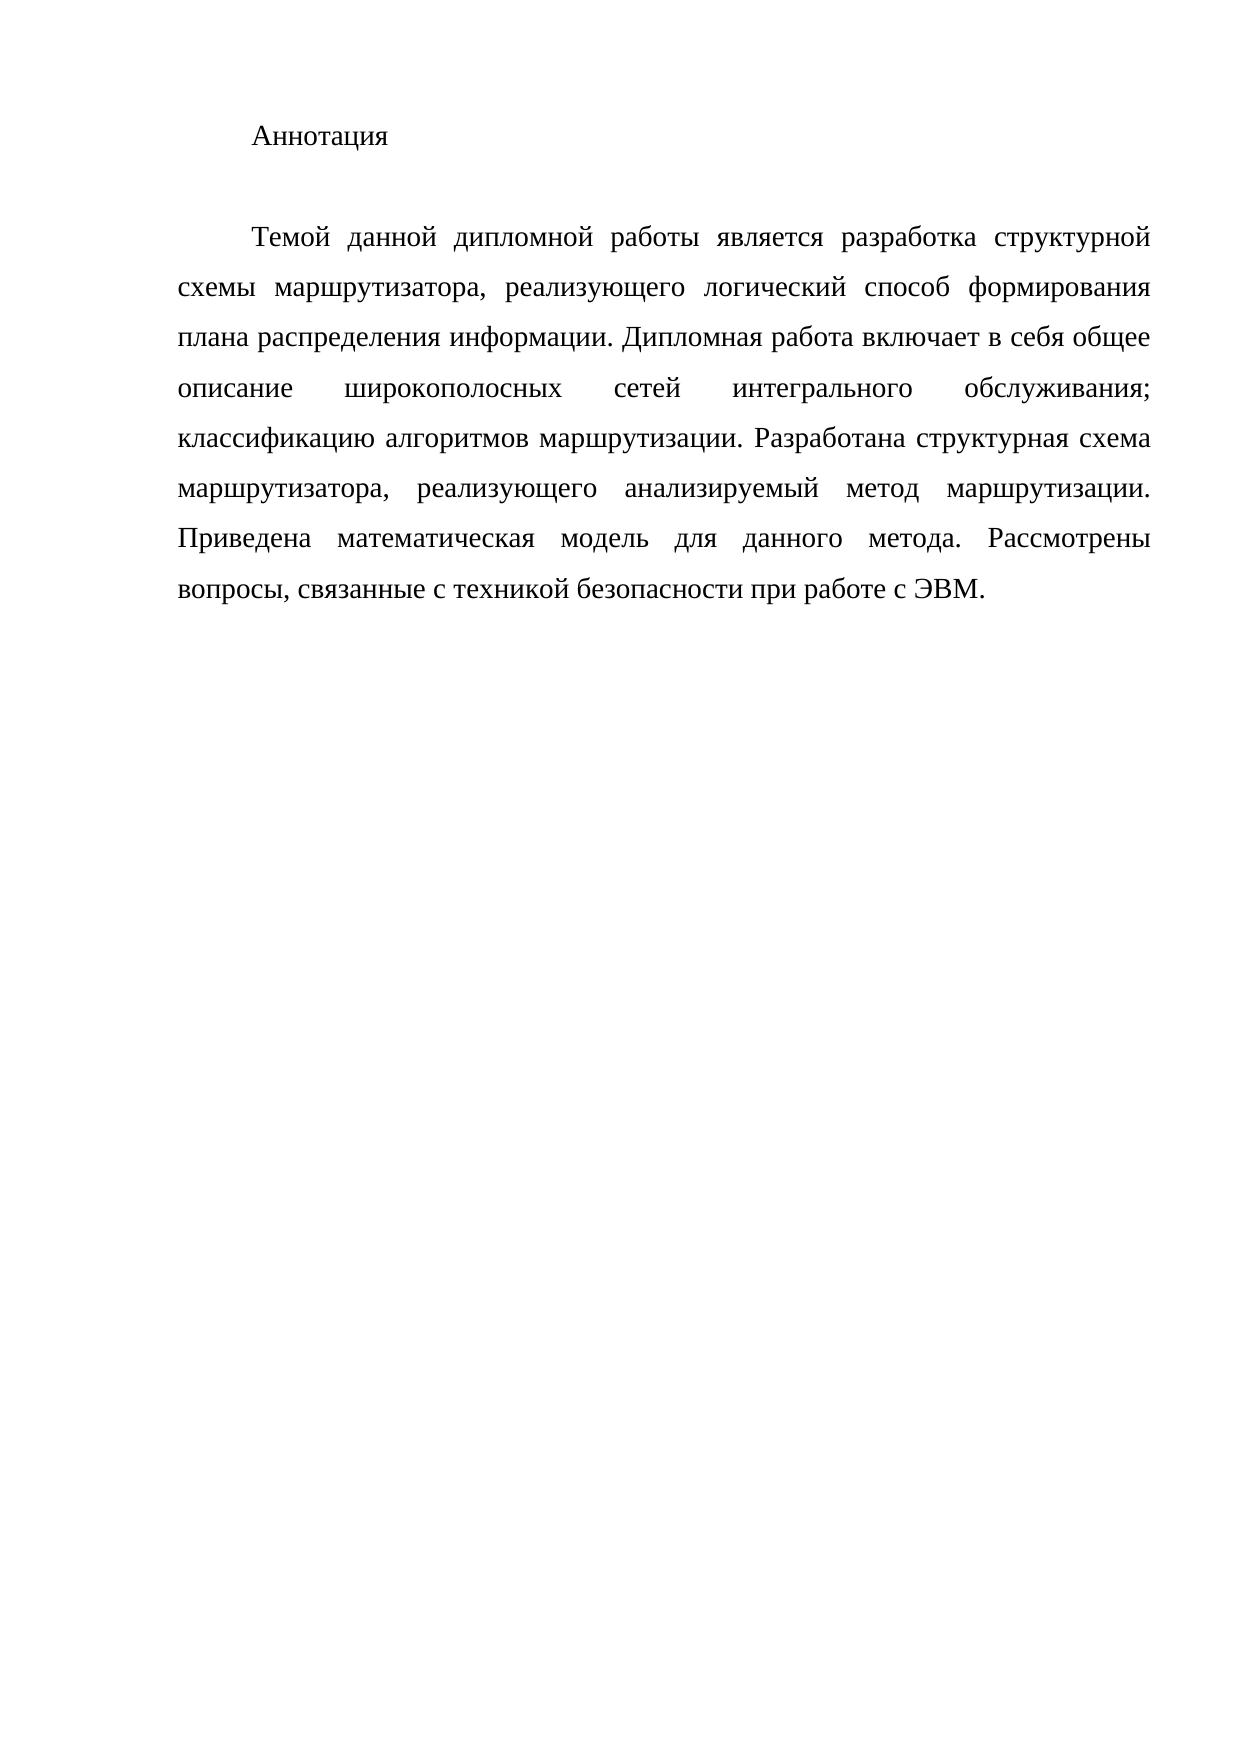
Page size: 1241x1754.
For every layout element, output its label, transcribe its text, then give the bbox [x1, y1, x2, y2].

text Темой данной дипломной работы является разработка структурной схемы маршрутизатора, реализующего логический способ формирования плана распределения информации. Дипломная работа включает в себя общее описание широкополосных сетей интегрального обслуживания; классификацию алгоритмов маршрутизации. Разработана структурная схема маршрутизатора, реализующего анализируемый метод маршрутизации. Приведена математическая модель для данного метода. Рассмотрены вопросы, связанные с техникой безопасности при работе с ЭВМ. [177, 219, 1152, 604]
title Аннотация [177, 118, 1152, 152]
